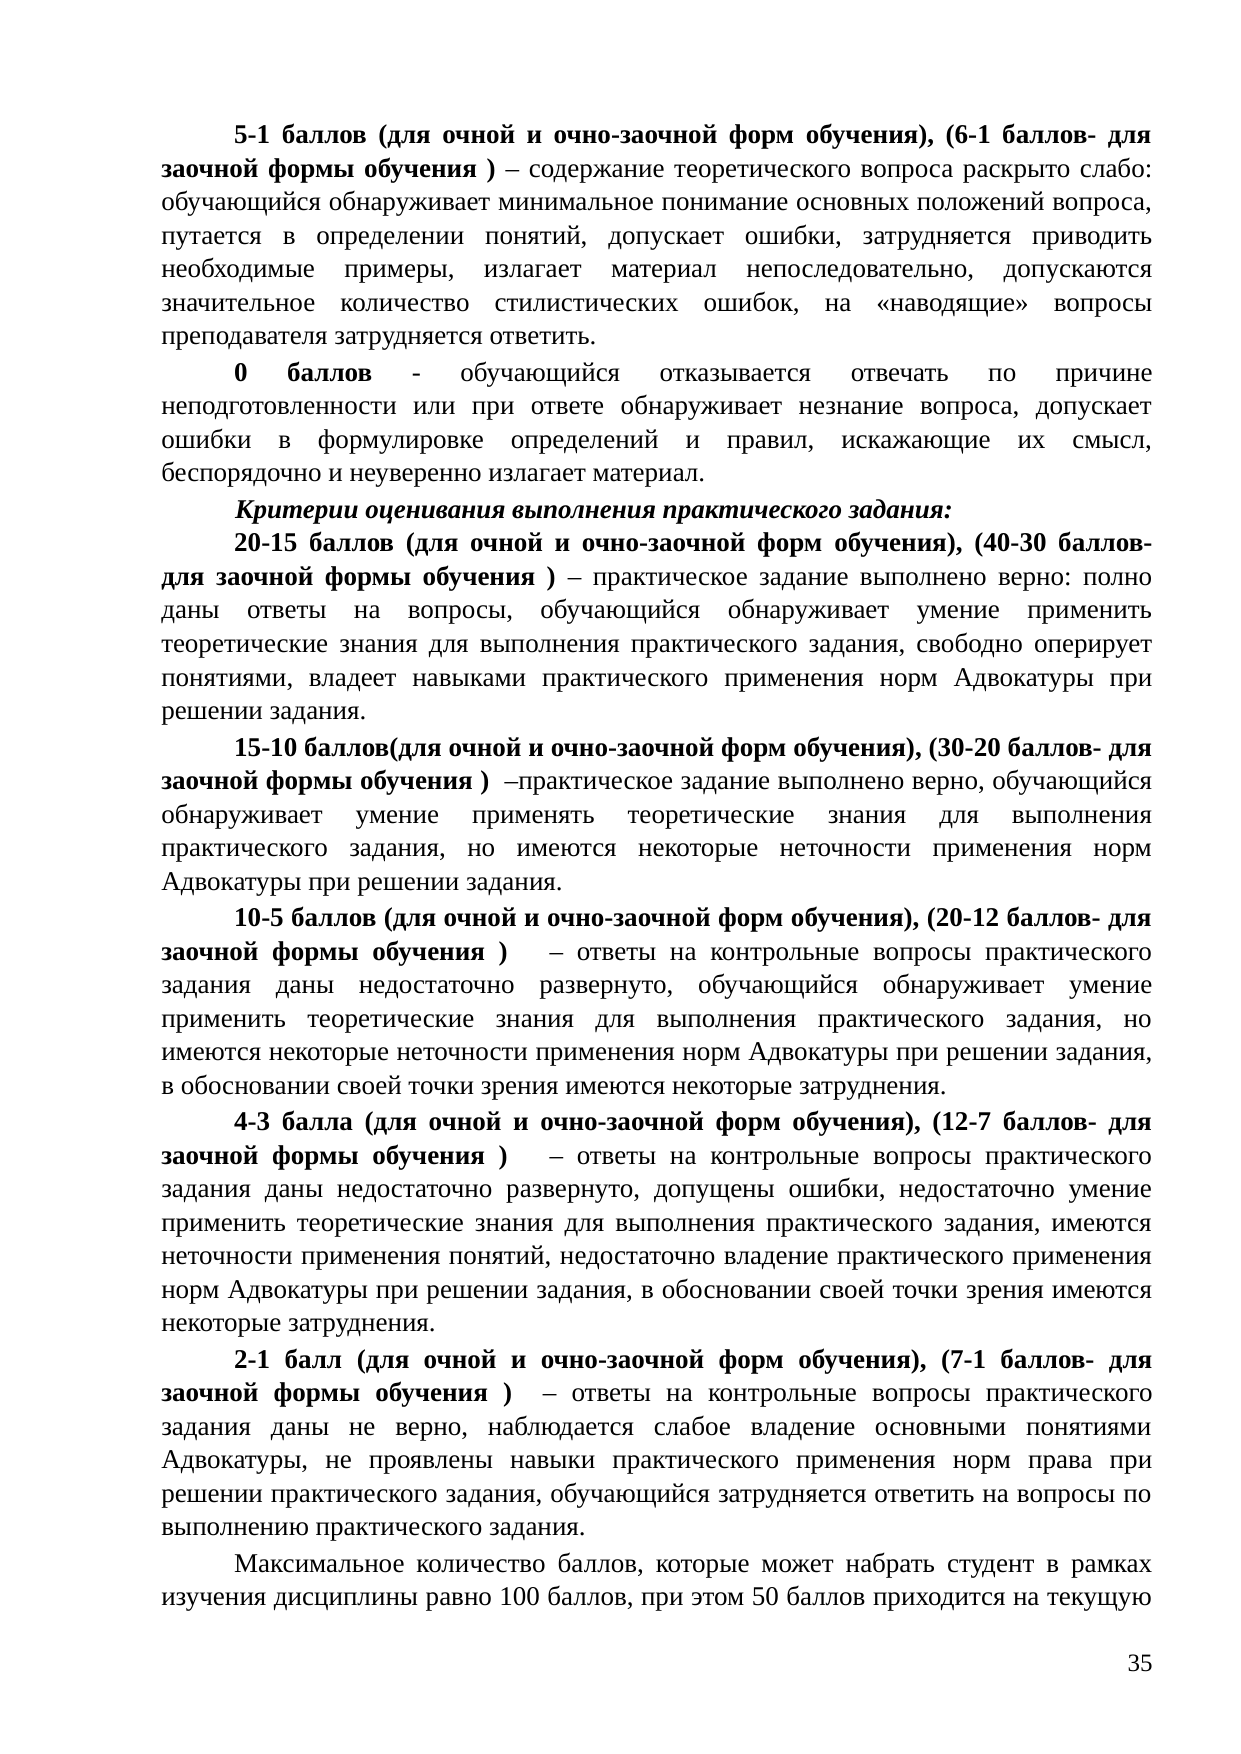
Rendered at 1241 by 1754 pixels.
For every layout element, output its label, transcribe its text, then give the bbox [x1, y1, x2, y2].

text 0 баллов - обучающийся отказывается отвечать по причине неподготовленности или при ответе обнаруживает незнание вопроса, допускает ошибки в формулировке определений и правил, искажающие их смысл, беспорядочно и неуверенно излагает материал. [161, 356, 1153, 487]
text 4-3 балла (для очной и очно-заочной форм обучения), (12-7 баллов- для заочной формы обучения ) – ответы на контрольные вопросы практического задания даны недостаточно развернуто, допущены ошибки, недостаточно умение применить теоретические знания для выполнения практического задания, имеются неточности применения понятий, недостаточно владение практического применения норм Адвокатуры при решении задания, в обосновании своей точки зрения имеются некоторые затруднения. [161, 1105, 1153, 1338]
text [161, 1547, 1153, 1612]
text 10-5 баллов (для очной и очно-заочной форм обучения), (20-12 баллов- для заочной формы обучения ) – ответы на контрольные вопросы практического задания даны недостаточно развернуто, обучающийся обнаруживает умение применить теоретические знания для выполнения практического задания, но имеются некоторые неточности применения норм Адвокатуры при решении задания, в обосновании своей точки зрения имеются некоторые затруднения. [161, 901, 1153, 1100]
text 15-10 баллов(для очной и очно-заочной форм обучения), (30-20 баллов- для заочной формы обучения ) –практическое задание выполнено верно, обучающийся обнаруживает умение применять теоретические знания для выполнения практического задания, но имеются некоторые неточности применения норм Адвокатуры при решении задания. [161, 731, 1153, 896]
text Критерии оценивания выполнения практического задания: [235, 493, 1152, 524]
text 5-1 баллов (для очной и очно-заочной форм обучения), (6-1 баллов- для заочной формы обучения ) – содержание теоретического вопроса раскрыто слабо: обучающийся обнаруживает минимальное понимание основных положений вопроса, путается в определении понятий, допускает ошибки, затрудняется приводить необходимые примеры, излагает материал непоследовательно, допускаются значительное количество стилистических ошибок, на «наводящие» вопросы преподавателя затрудняется ответить. [161, 118, 1153, 351]
text 20-15 баллов (для очной и очно-заочной форм обучения), (40-30 баллов- для заочной формы обучения ) – практическое задание выполнено верно: полно даны ответы на вопросы, обучающийся обнаруживает умение применить теоретические знания для выполнения практического задания, свободно оперирует понятиями, владеет навыками практического применения норм Адвокатуры при решении задания. [161, 527, 1153, 725]
text 2-1 балл (для очной и очно-заочной форм обучения), (7-1 баллов- для заочной формы обучения ) – ответы на контрольные вопросы практического задания даны не верно, наблюдается слабое владение основными понятиями Адвокатуры, не проявлены навыки практического применения норм права при решении практического задания, обучающийся затрудняется ответить на вопросы по выполнению практического задания. [161, 1343, 1153, 1542]
